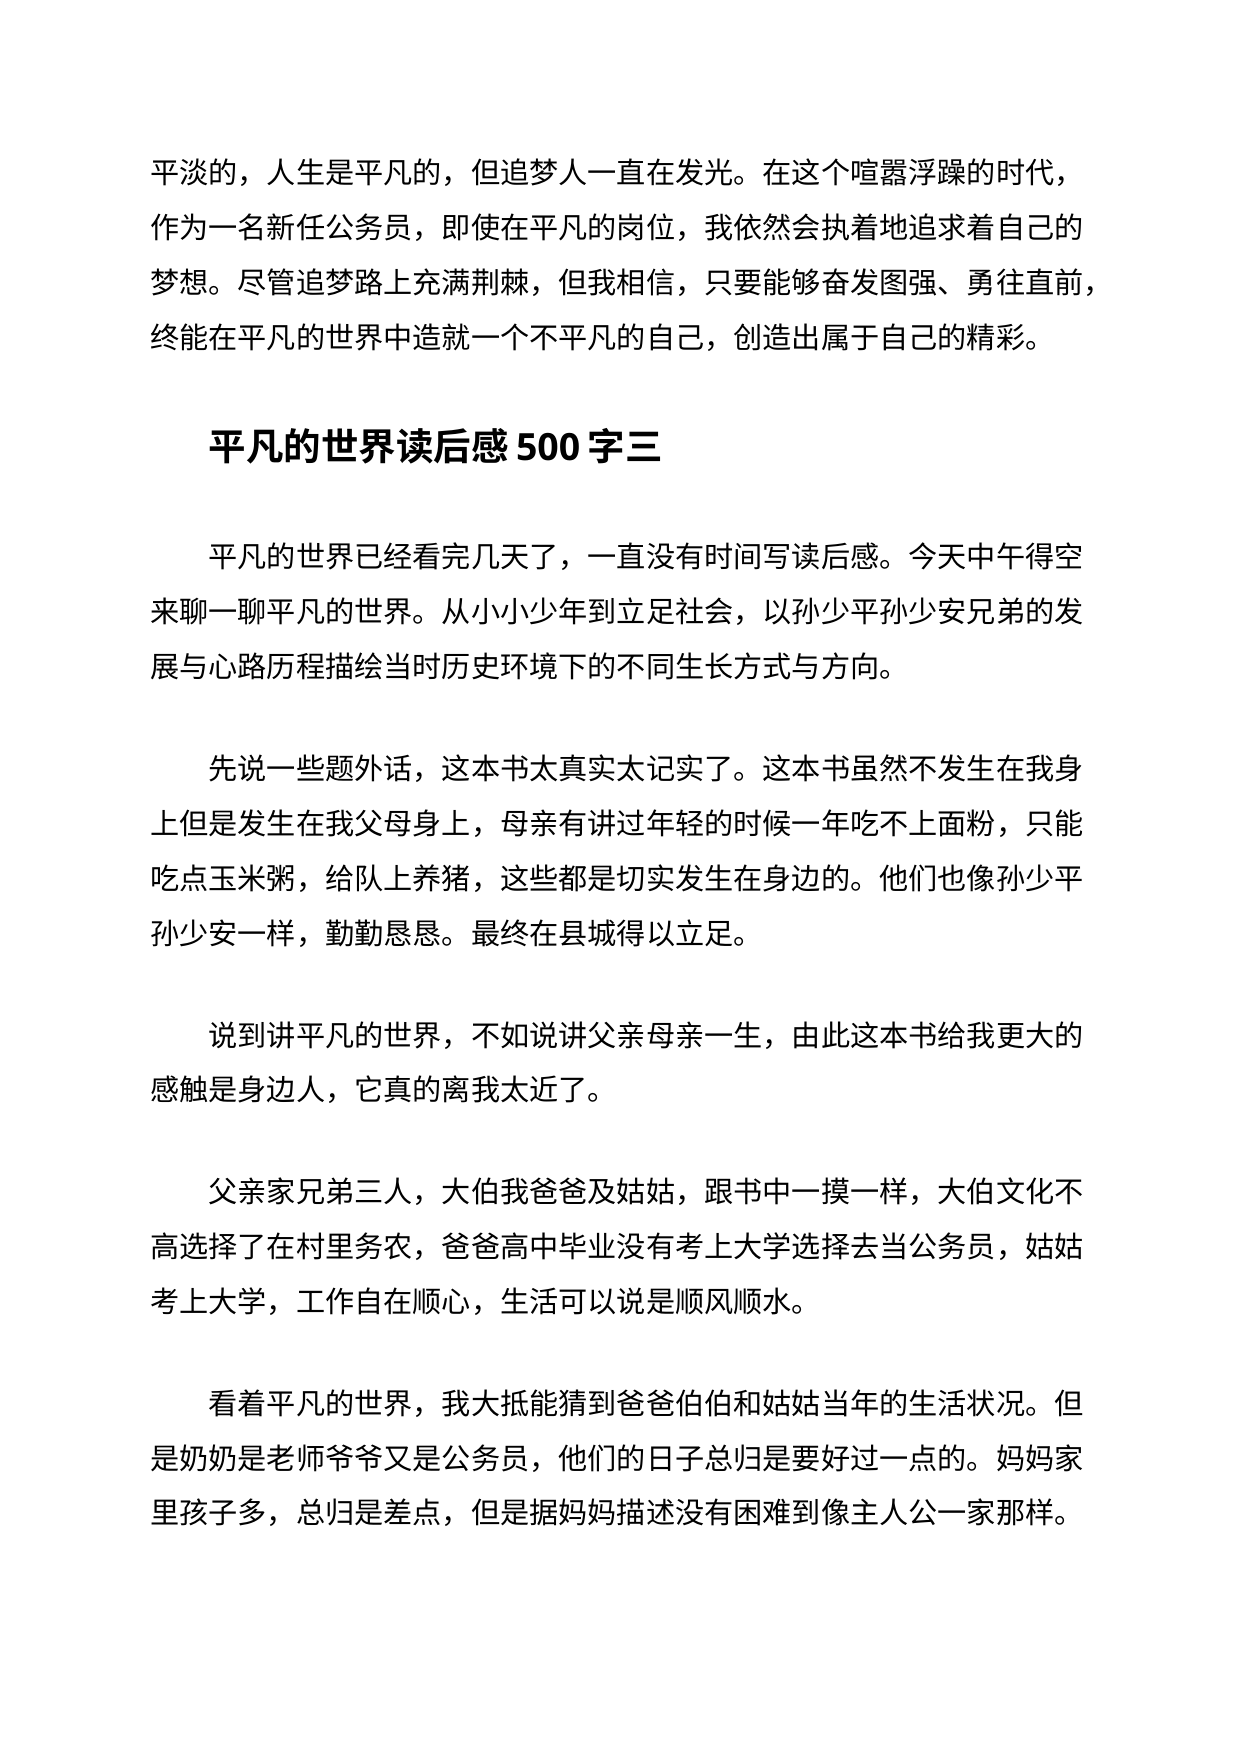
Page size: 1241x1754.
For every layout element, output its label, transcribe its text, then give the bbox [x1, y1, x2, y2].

text 看着平凡的世界，我大抵能猜到爸爸伯伯和姑姑当年的生活状况。但是奶奶是老师爷爷又是公务员，他们的日子总归是要好过一点的。妈妈家里孩子多，总归是差点，但是据妈妈描述没有困难到像主人公一家那样。 [150, 1380, 1090, 1532]
text 先说一些题外话，这本书太真实太记实了。这本书虽然不发生在我身上但是发生在我父母身上，母亲有讲过年轻的时候一年吃不上面粉，只能吃点玉米粥，给队上养猪，这些都是切实发生在身边的。他们也像孙少平孙少安一样，勤勤恳恳。最终在县城得以立足。 [150, 746, 1090, 953]
text 父亲家兄弟三人，大伯我爸爸及姑姑，跟书中一摸一样，大伯文化不高选择了在村里务农，爸爸高中毕业没有考上大学选择去当公务员，姑姑考上大学，工作自在顺心，生活可以说是顺风顺水。 [150, 1169, 1090, 1321]
text 平凡的世界已经看完几天了，一直没有时间写读后感。今天中午得空来聊一聊平凡的世界。从小小少年到立足社会，以孙少平孙少安兄弟的发展与心路历程描绘当时历史环境下的不同生长方式与方向。 [150, 534, 1090, 686]
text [150, 150, 1090, 357]
text 说到讲平凡的世界，不如说讲父亲母亲一生，由此这本书给我更大的感触是身边人，它真的离我太近了。 [150, 1012, 1090, 1109]
text 平凡的世界读后感500字三 [150, 416, 1090, 471]
